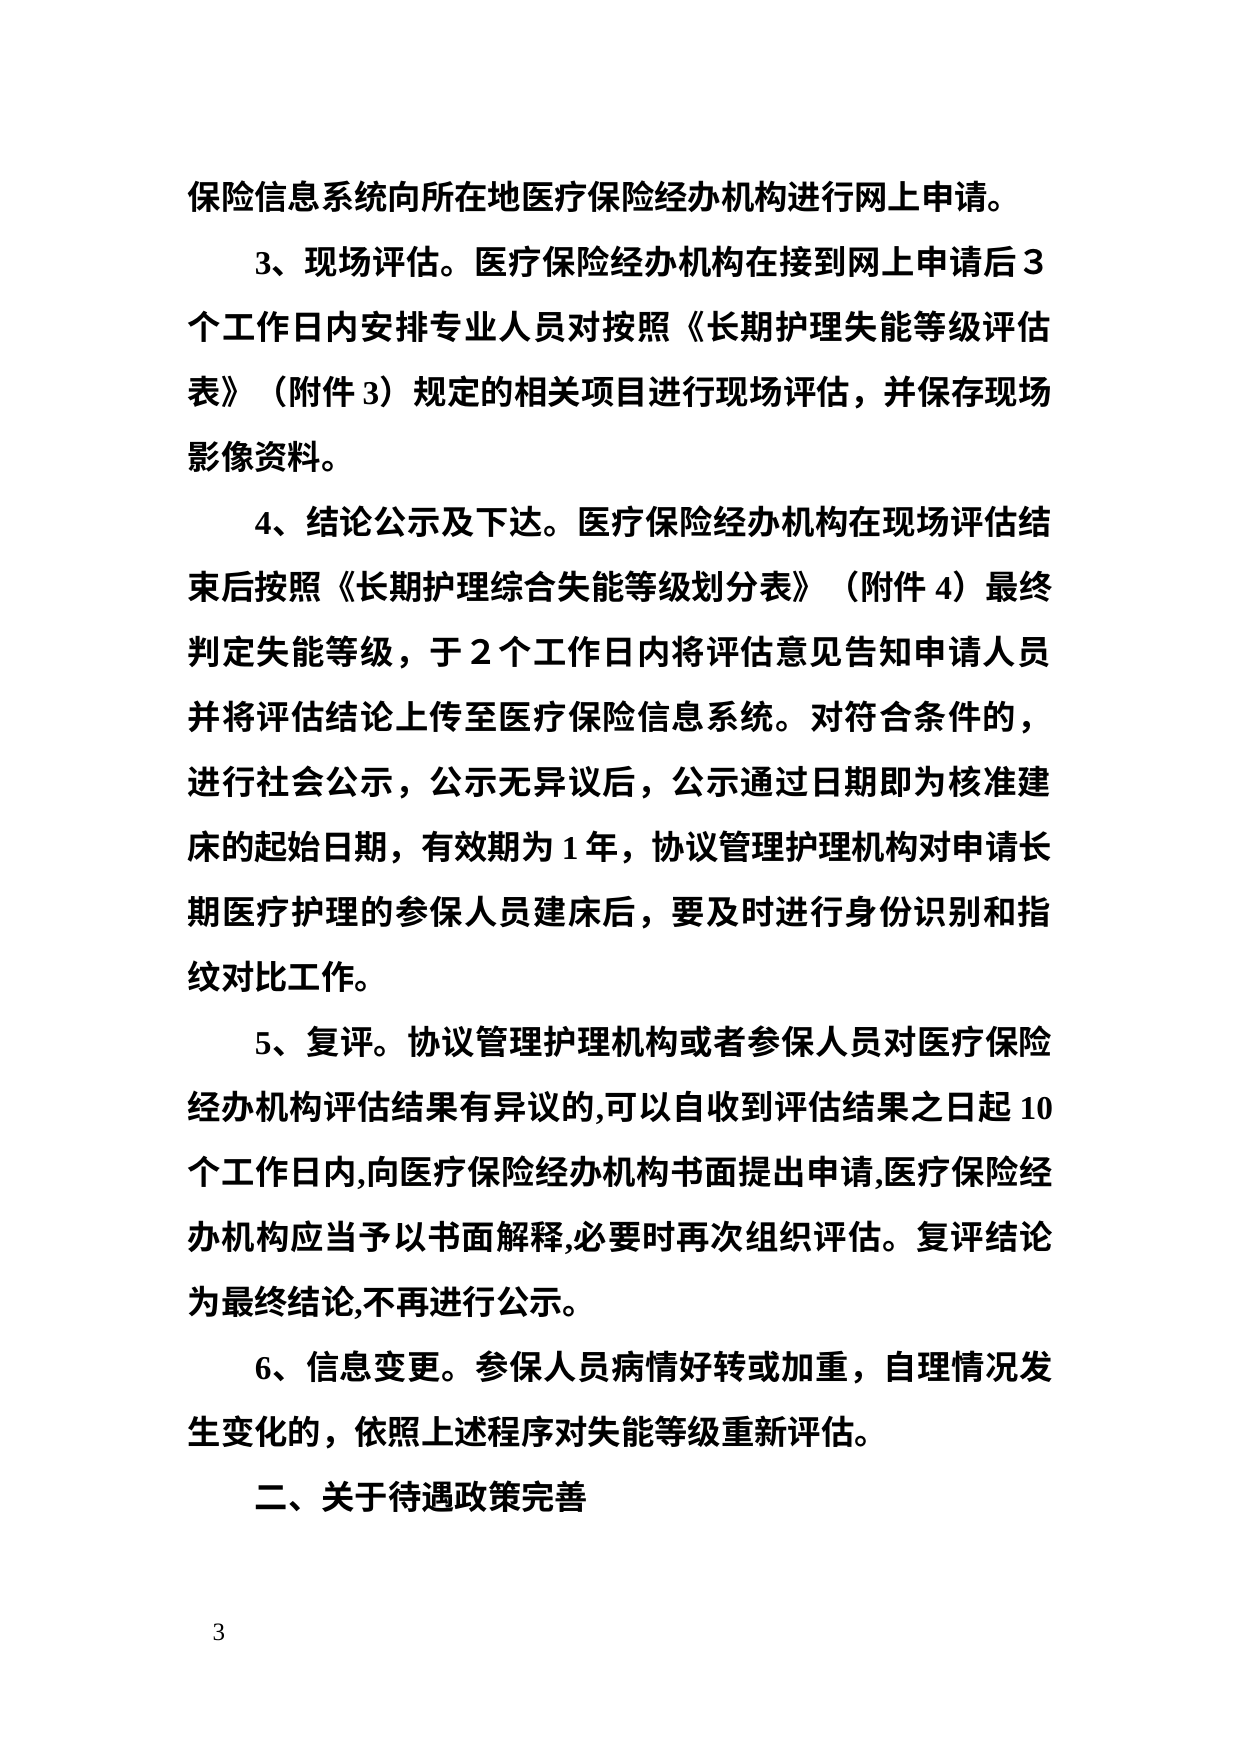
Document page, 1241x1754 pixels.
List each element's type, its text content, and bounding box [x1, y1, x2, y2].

text 6、信息变更。参保人员病情好转或加重，自理情况发生变化的，依照上述程序对失能等级重新评估。 [187, 1333, 1053, 1463]
text 5、复评。协议管理护理机构或者参保人员对医疗保险经办机构评估结果有异议的,可以自收到评估结果之日起10个工作日内,向医疗保险经办机构书面提出申请,医疗保险经办机构应当予以书面解释,必要时再次组织评估。复评结论为最终结论,不再进行公示。 [187, 1008, 1053, 1333]
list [187, 163, 1053, 228]
list 现场评估。医疗保险经办机构在接到网上申请后３个工作日内安排专业人员对按照《长期护理失能等级评估表》（附件3）规定的相关项目进行现场评估，并保存现场影像资料。 [187, 228, 1053, 488]
list 关于待遇政策完善 [187, 1463, 1053, 1528]
text 4、结论公示及下达。医疗保险经办机构在现场评估结束后按照《长期护理综合失能等级划分表》（附件4）最终判定失能等级，于２个工作日内将评估意见告知申请人员并将评估结论上传至医疗保险信息系统。对符合条件的，进行社会公示，公示无异议后，公示通过日期即为核准建床的起始日期，有效期为1年，协议管理护理机构对申请长期医疗护理的参保人员建床后，要及时进行身份识别和指纹对比工作。 [187, 488, 1053, 1008]
